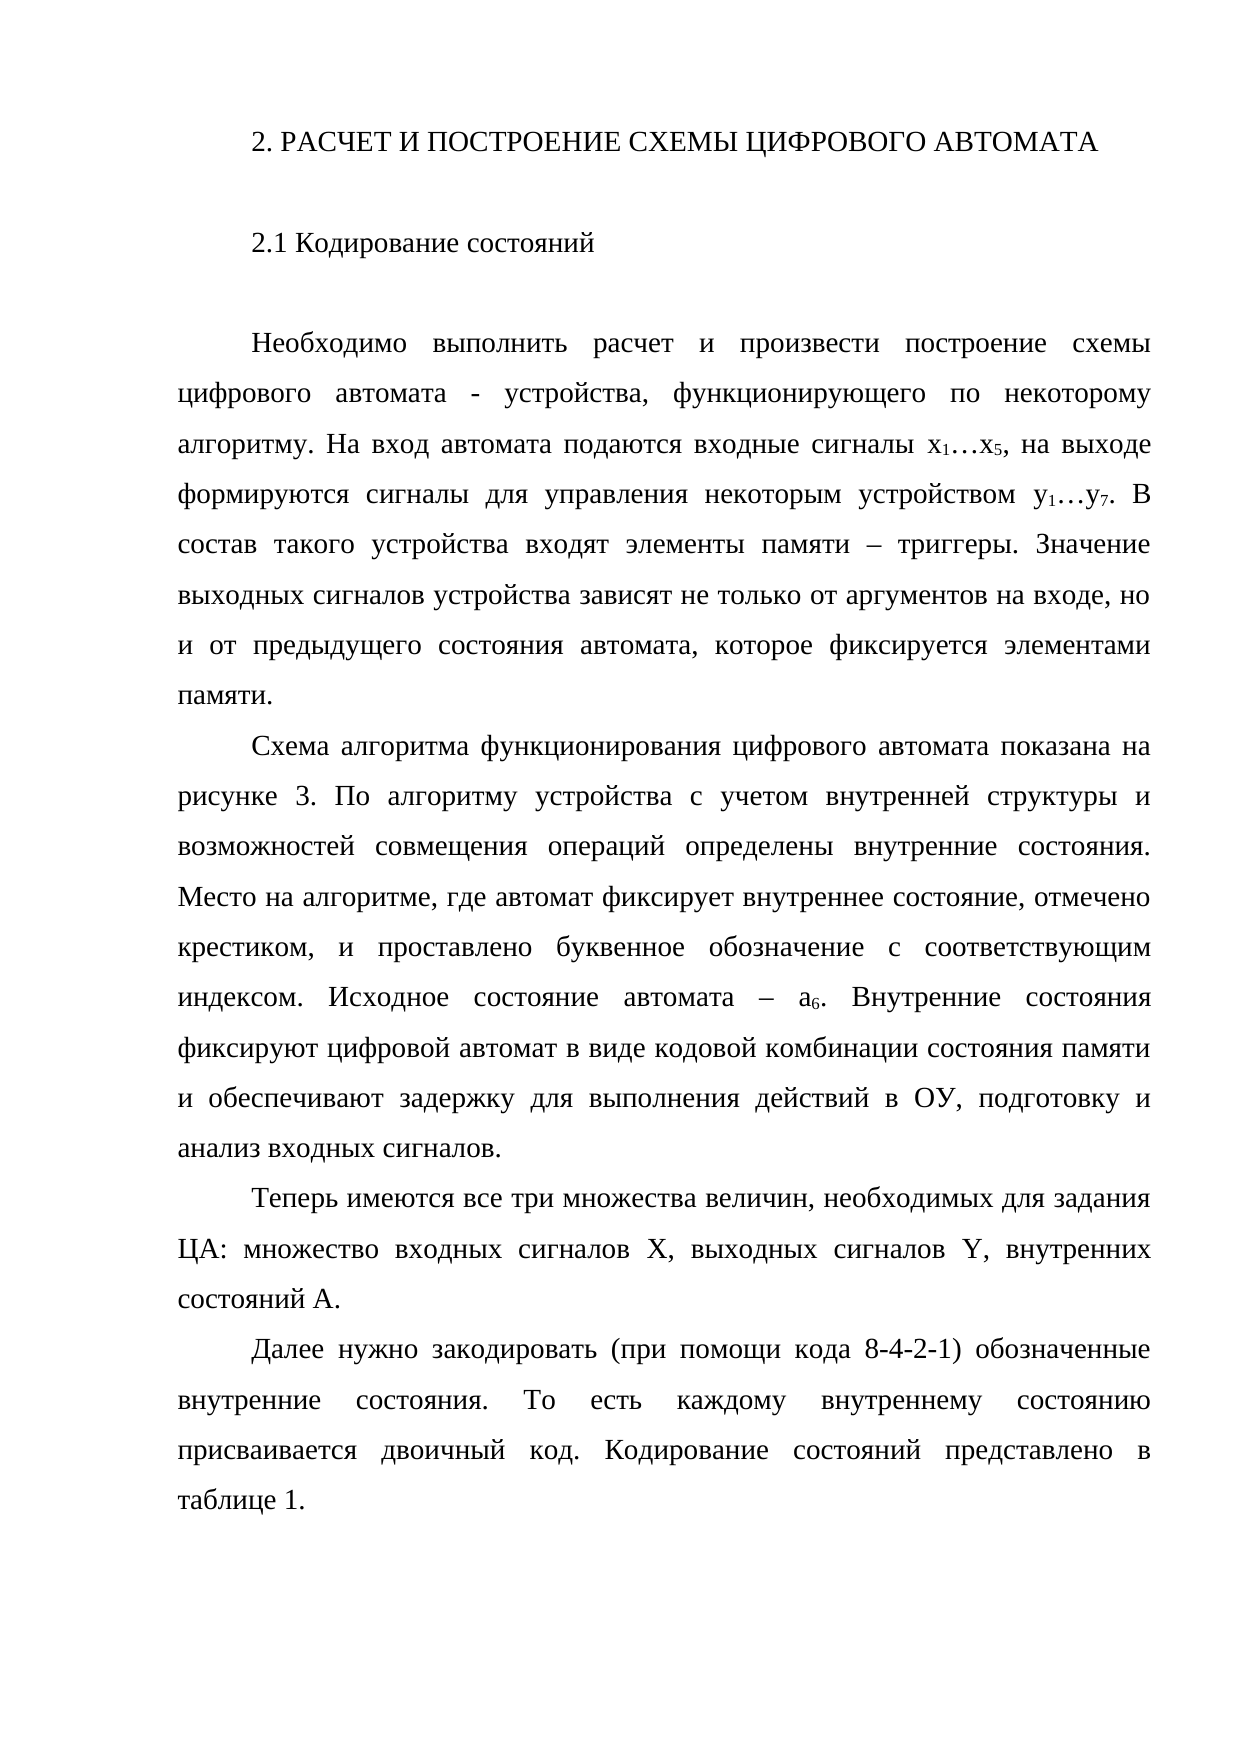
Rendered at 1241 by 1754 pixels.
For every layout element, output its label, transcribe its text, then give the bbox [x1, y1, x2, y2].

text 2. РАСЧЕТ И ПОСТРОЕНИЕ СХЕМЫ ЦИФРОВОГО АВТОМАТА [177, 124, 1152, 158]
text Далее нужно закодировать (при помощи кода 8-4-2-1) обозначенные внутренние состояния. То есть каждому внутреннему состоянию присваивается двоичный код. Кодирование состояний представлено в таблице 1. [177, 1332, 1152, 1516]
text Необходимо выполнить расчет и произвести построение схемы цифрового автомата - устройства, функционирующего по некоторому алгоритму. На вход автомата подаются входные сигналы x1…x5, на выходе формируются сигналы для управления некоторым устройством y1…y7. В состав такого устройства входят элементы памяти – триггеры. Значение выходных сигналов устройства зависят не только от аргументов на входе, но и от предыдущего состояния автомата, которое фиксируется элементами памяти. [177, 325, 1152, 711]
text 2.1 Кодирование состояний [177, 225, 1152, 258]
text Схема алгоритма функционирования цифрового автомата показана на рисунке 3. По алгоритму устройства с учетом внутренней структуры и возможностей совмещения операций определены внутренние состояния. Место на алгоритме, где автомат фиксирует внутреннее состояние, отмечено крестиком, и проставлено буквенное обозначение с соответствующим индексом. Исходное состояние автомата – a6. Внутренние состояния фиксируют цифровой автомат в виде кодовой комбинации состояния памяти и обеспечивают задержку для выполнения действий в ОУ, подготовку и анализ входных сигналов. [177, 728, 1152, 1164]
text Теперь имеются все три множества величин, необходимых для задания ЦА: множество входных сигналов X, выходных сигналов Y, внутренних состояний A. [177, 1181, 1152, 1315]
